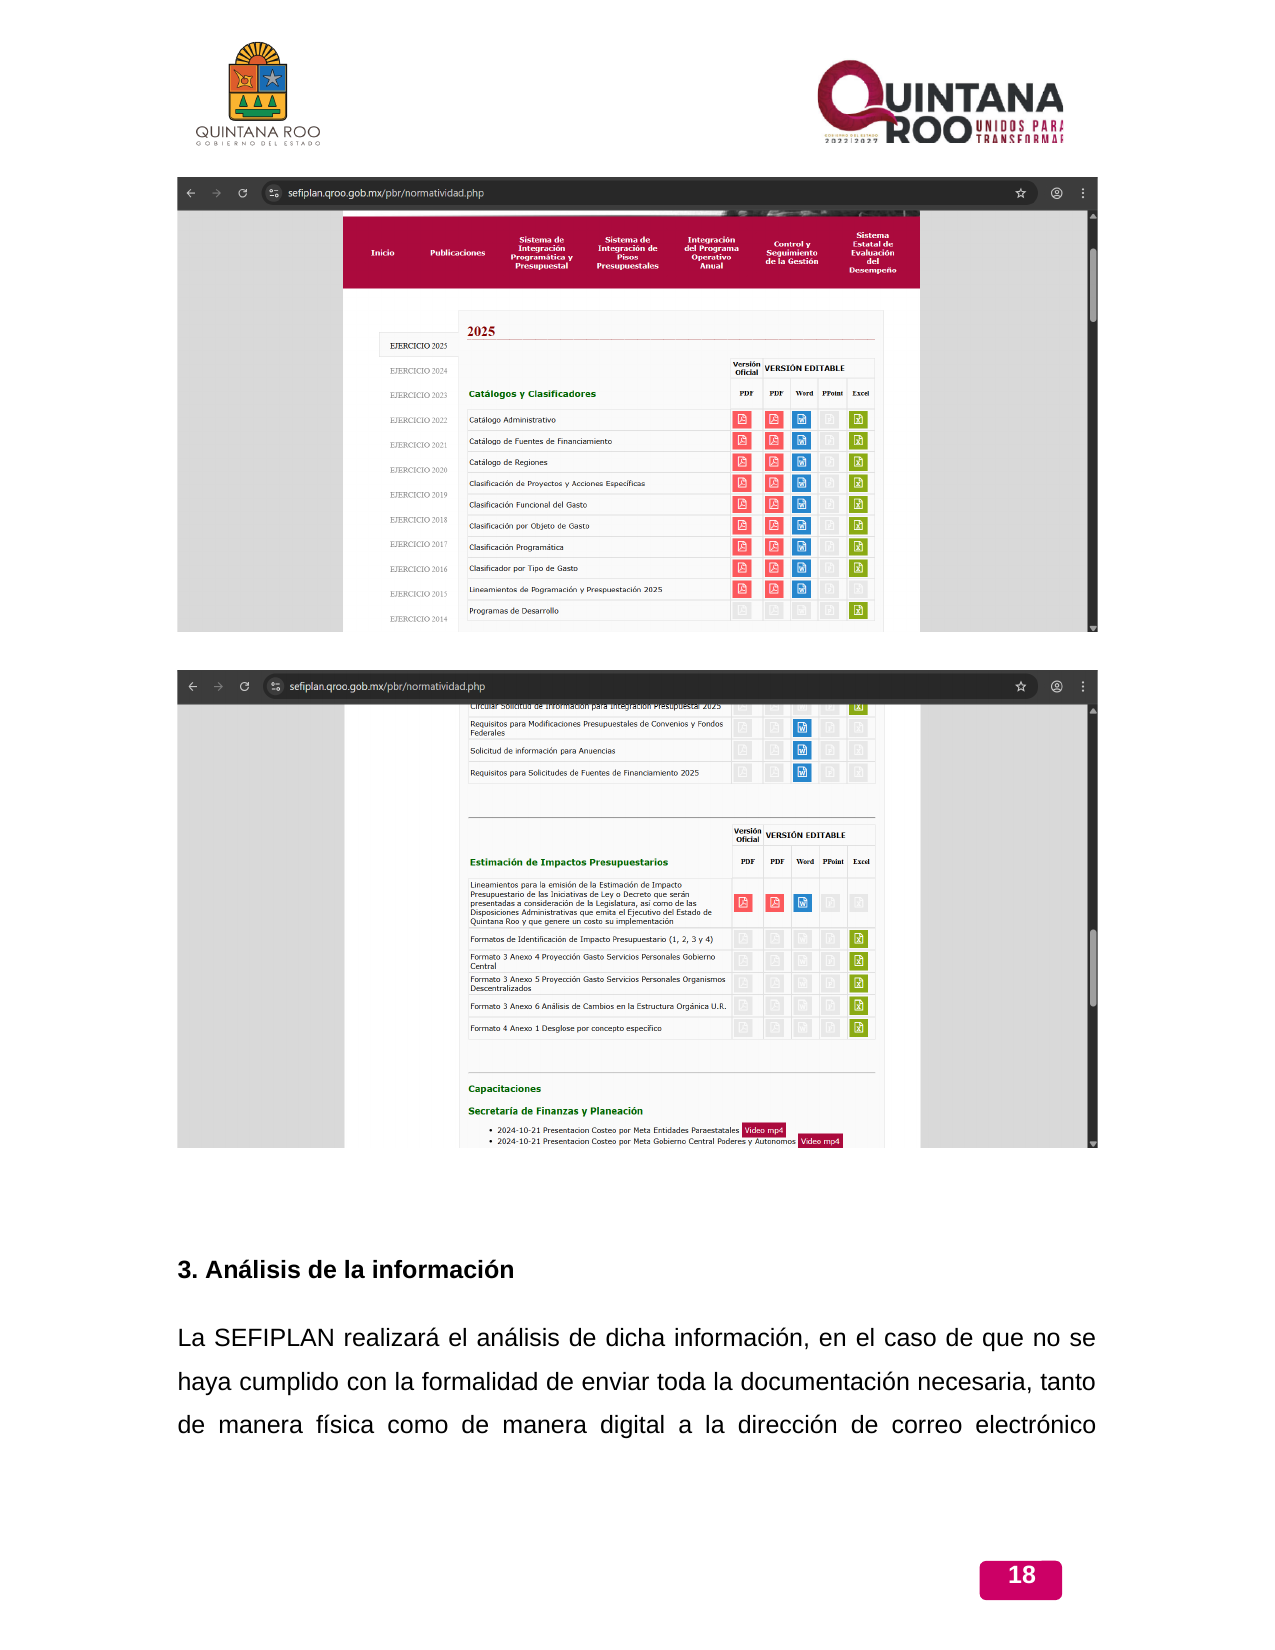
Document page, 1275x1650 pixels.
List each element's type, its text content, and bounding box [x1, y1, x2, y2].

text 3. Análisis de la información [177, 1255, 1098, 1284]
picture [177, 670, 1098, 1148]
picture [177, 22, 342, 147]
picture [816, 58, 1064, 143]
picture [177, 177, 1098, 632]
